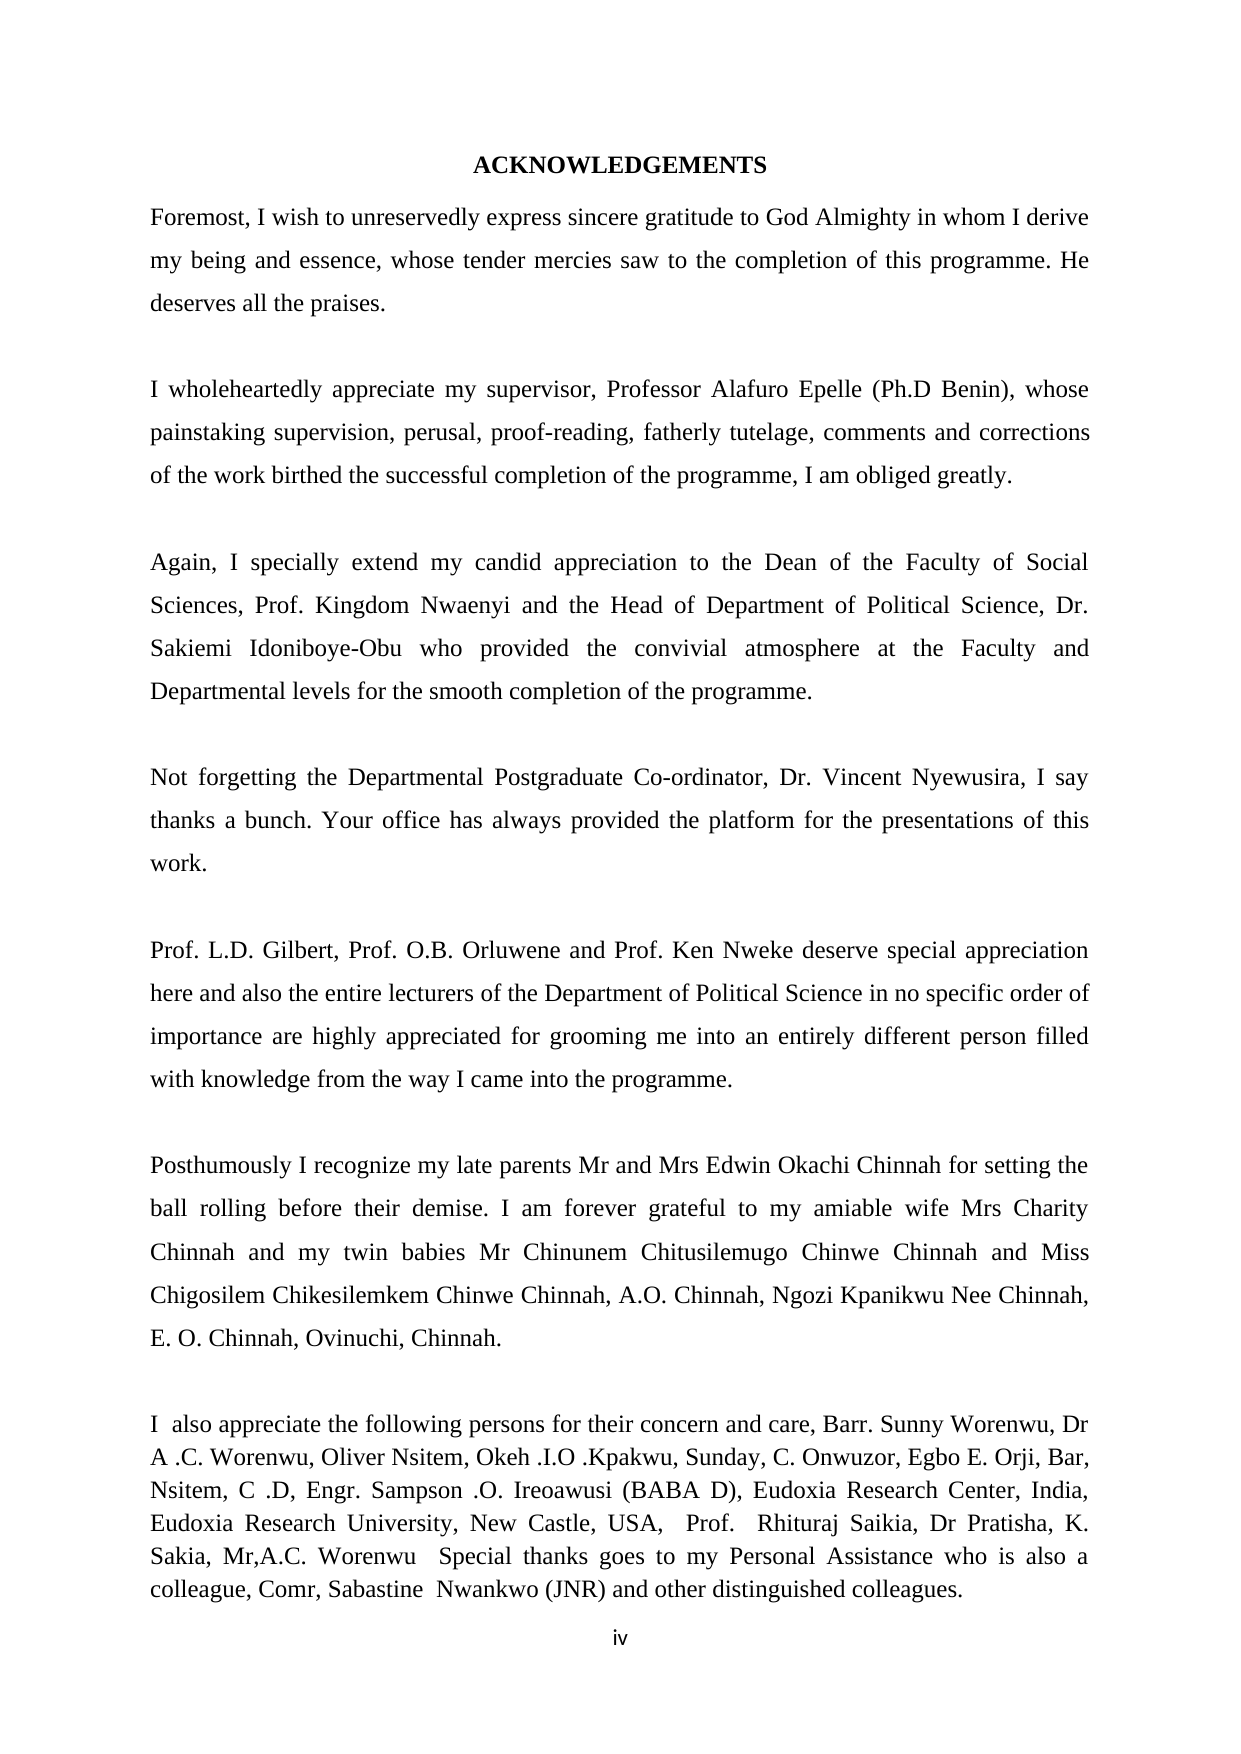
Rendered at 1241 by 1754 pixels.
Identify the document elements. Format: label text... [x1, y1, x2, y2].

text ACKNOWLEDGEMENTS [150, 150, 1090, 179]
text I wholeheartedly appreciate my supervisor, Professor Alafuro Epelle (Ph.D Benin), whose painstaking supervision, perusal, proof-reading, fatherly tutelage, comments and corrections of the work birthed the successful completion of the programme, I am obliged greatly. [150, 374, 1090, 489]
text Foremost, I wish to unreservedly express sincere gratitude to God Almighty in whom I derive my being and essence, whose tender mercies saw to the completion of this programme. He deserves all the praises. [150, 202, 1090, 317]
text Not forgetting the Departmental Postgraduate Co-ordinator, Dr. Vincent Nyewusira, I say thanks a bunch. Your office has always provided the platform for the presentations of this work. [150, 762, 1090, 877]
text Prof. L.D. Gilbert, Prof. O.B. Orluwene and Prof. Ken Nweke deserve special appreciation here and also the entire lecturers of the Department of Political Science in no specific order of importance are highly appreciated for grooming me into an entirely different person filled with knowledge from the way I came into the programme. [150, 935, 1090, 1093]
text Again, I specially extend my candid appreciation to the Dean of the Faculty of Social Sciences, Prof. Kingdom Nwaenyi and the Head of Department of Political Science, Dr. Sakiemi Idoniboye-Obu who provided the convivial atmosphere at the Faculty and Departmental levels for the smooth completion of the programme. [150, 547, 1090, 705]
text I also appreciate the following persons for their concern and care, Barr. Sunny Worenwu, Dr A .C. Worenwu, Oliver Nsitem, Okeh .I.O .Kpakwu, Sunday, C. Onwuzor, Egbo E. Orji, Bar, Nsitem, C .D, Engr. Sampson .O. Ireoawusi (BABA D), Eudoxia Research Center, India, Eudoxia Research University, New Castle, USA, Prof. Rhituraj Saikia, Dr Pratisha, K. Sakia, Mr,A.C. Worenwu Special thanks goes to my Personal Assistance who is also a colleague, Comr, Sabastine Nwankwo (JNR) and other distinguished colleagues. [150, 1409, 1090, 1603]
text Posthumously I recognize my late parents Mr and Mrs Edwin Okachi Chinnah for setting the ball rolling before their demise. I am forever grateful to my amiable wife Mrs Charity Chinnah and my twin babies Mr Chinunem Chitusilemugo Chinwe Chinnah and Miss Chigosilem Chikesilemkem Chinwe Chinnah, A.O. Chinnah, Ngozi Kpanikwu Nee Chinnah, E. O. Chinnah, Ovinuchi, Chinnah. [150, 1150, 1090, 1352]
